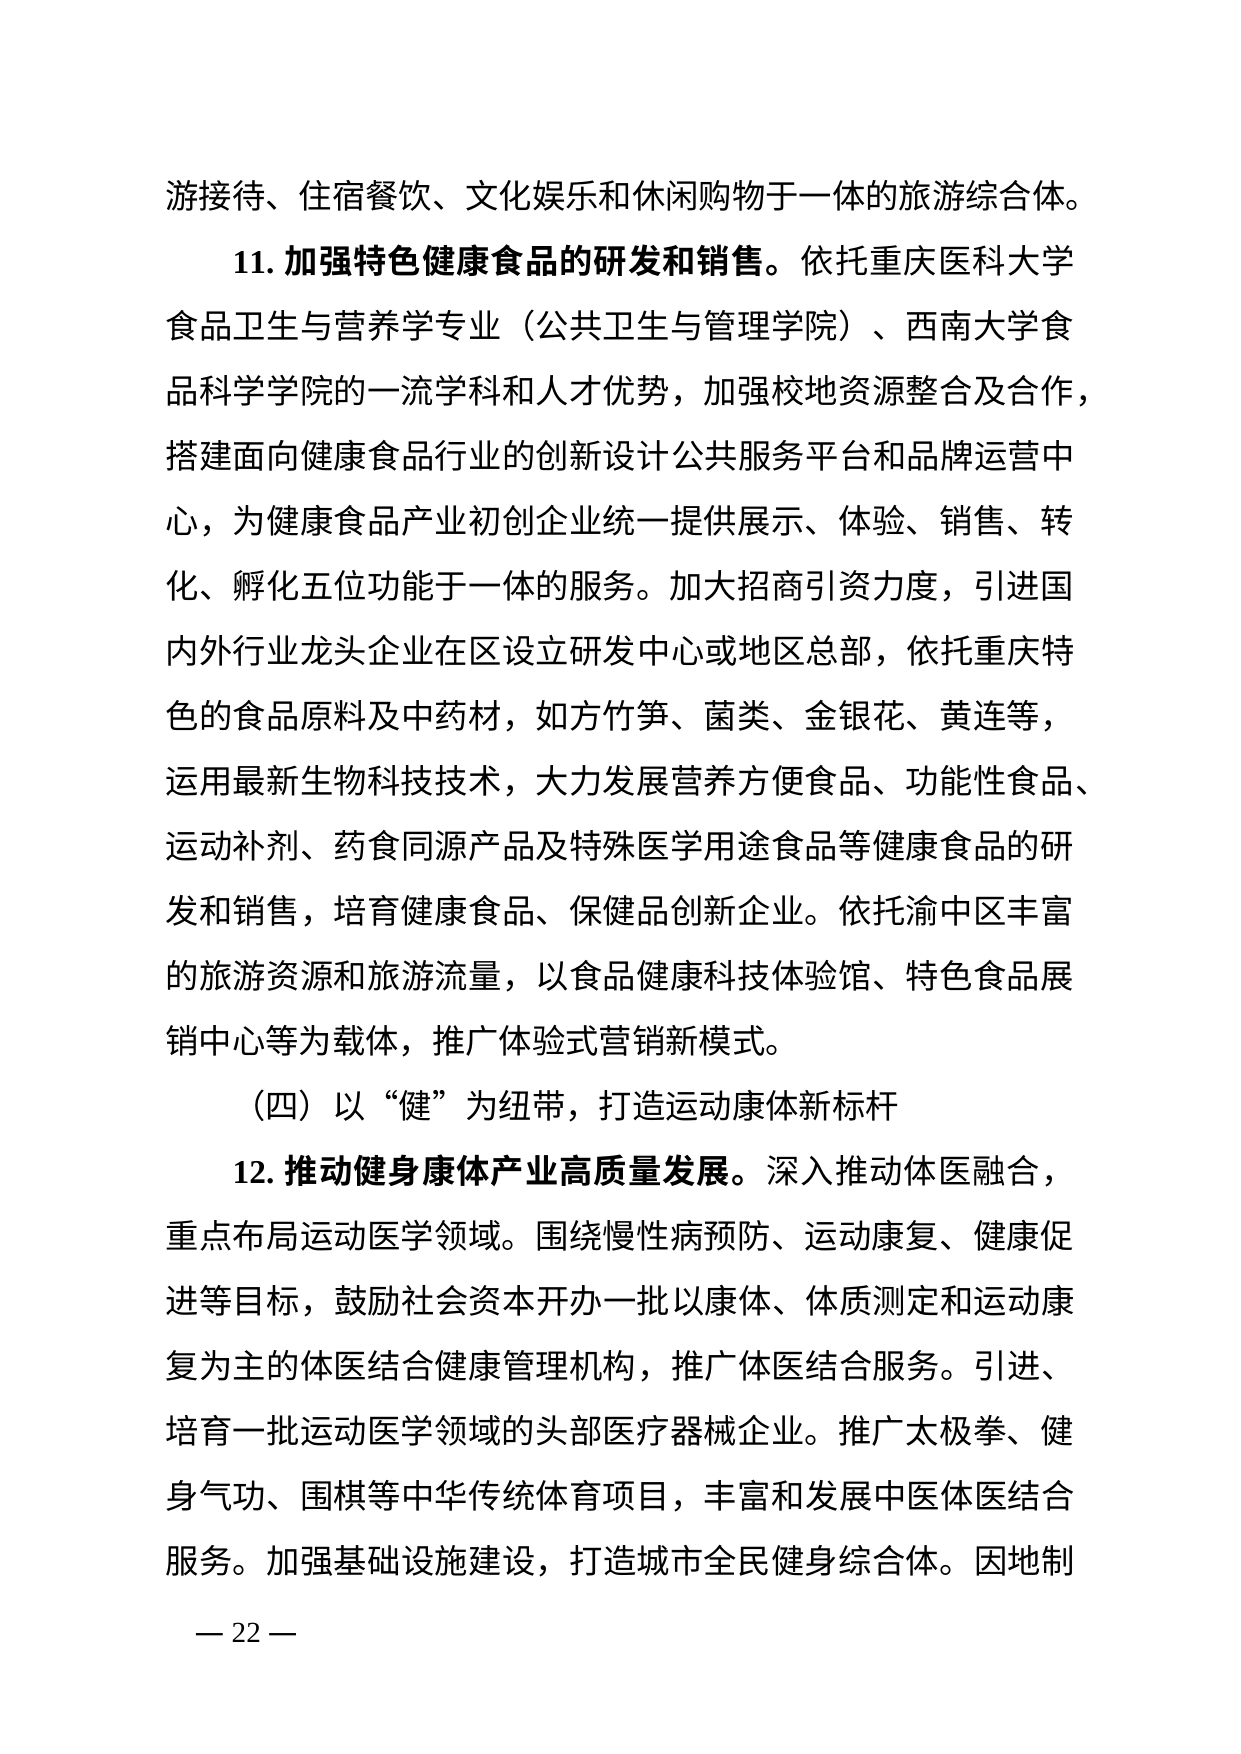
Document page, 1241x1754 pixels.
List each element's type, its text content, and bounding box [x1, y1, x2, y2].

subtitle （四）以“健”为纽带，打造运动康体新标杆 [165, 1072, 1075, 1137]
text 11. 加强特色健康食品的研发和销售。依托重庆医科大学食品卫生与营养学专业（公共卫生与管理学院）、西南大学食品科学学院的一流学科和人才优势，加强校地资源整合及合作，搭建面向健康食品行业的创新设计公共服务平台和品牌运营中心，为健康食品产业初创企业统一提供展示、体验、销售、转化、孵化五位功能于一体的服务。加大招商引资力度，引进国内外行业龙头企业在区设立研发中心或地区总部，依托重庆特色的食品原料及中药材，如方竹笋、菌类、金银花、黄连等，运用最新生物科技技术，大力发展营养方便食品、功能性食品、运动补剂、药食同源产品及特殊医学用途食品等健康食品的研发和销售，培育健康食品、保健品创新企业。依托渝中区丰富的旅游资源和旅游流量，以食品健康科技体验馆、特色食品展销中心等为载体，推广体验式营销新模式。 [165, 227, 1075, 1072]
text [165, 162, 1075, 227]
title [165, 1137, 1075, 1592]
